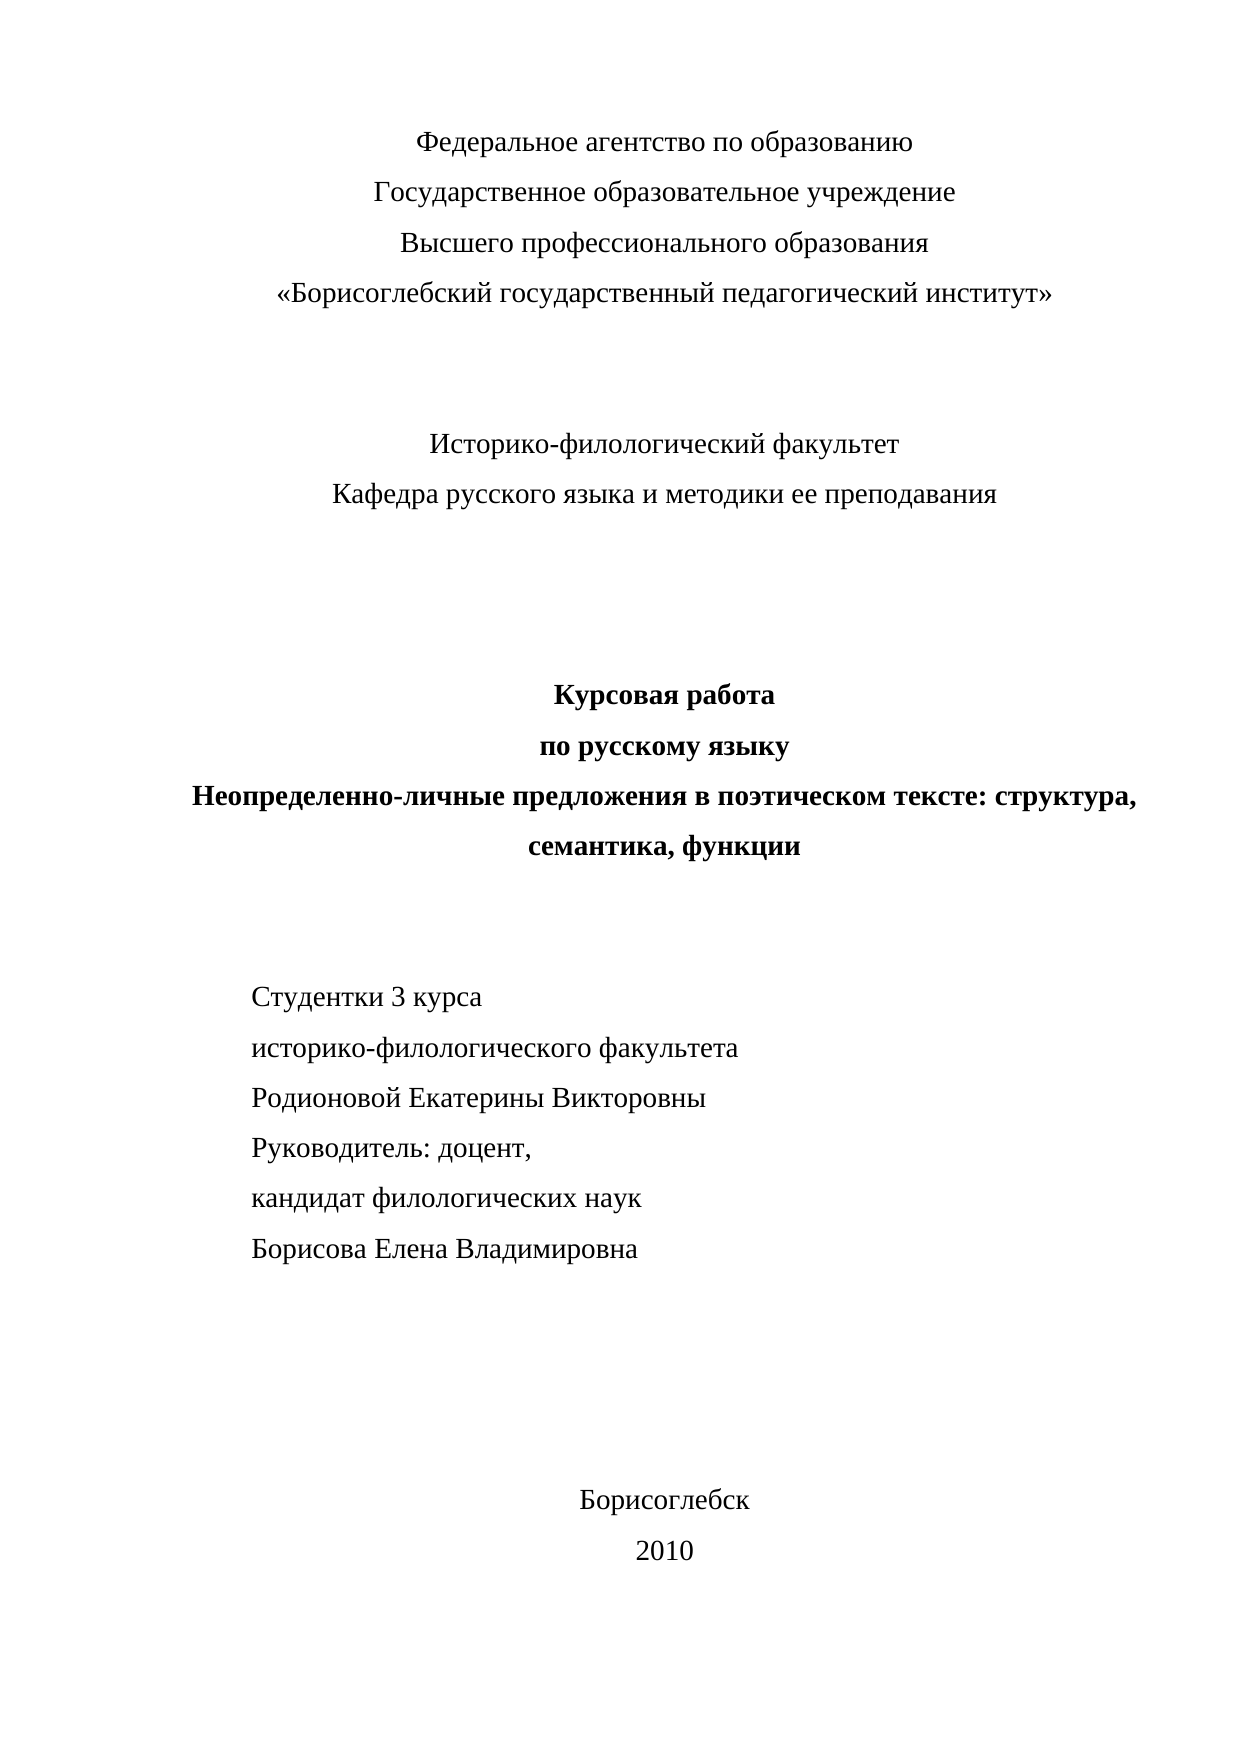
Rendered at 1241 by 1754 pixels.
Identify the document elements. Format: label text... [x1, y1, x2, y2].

text Неопределенно-личные предложения в поэтическом тексте: структура, семантика, функции [177, 778, 1152, 862]
text кандидат филологических наук [177, 1181, 1152, 1214]
text Руководитель: доцент, [177, 1130, 1152, 1164]
text Историко-филологический факультет [177, 426, 1152, 459]
text «Борисоглебский государственный педагогический институт» [177, 275, 1152, 308]
text Борисова Елена Владимировна [177, 1231, 1152, 1264]
text Родионовой Екатерины Викторовны [177, 1080, 1152, 1113]
text Государственное образовательное учреждение [177, 174, 1152, 208]
text Высшего профессионального образования [177, 225, 1152, 258]
text Кафедра русского языка и методики ее преподавания [177, 476, 1152, 510]
text Борисоглебск [177, 1482, 1152, 1516]
text Студентки 3 курса [177, 979, 1152, 1013]
text 2010 [177, 1533, 1152, 1566]
text Курсовая работа [177, 677, 1152, 711]
text историко-филологического факультета [177, 1030, 1152, 1063]
text Федеральное агентство по образованию [177, 124, 1152, 158]
text по русскому языку [177, 728, 1152, 761]
